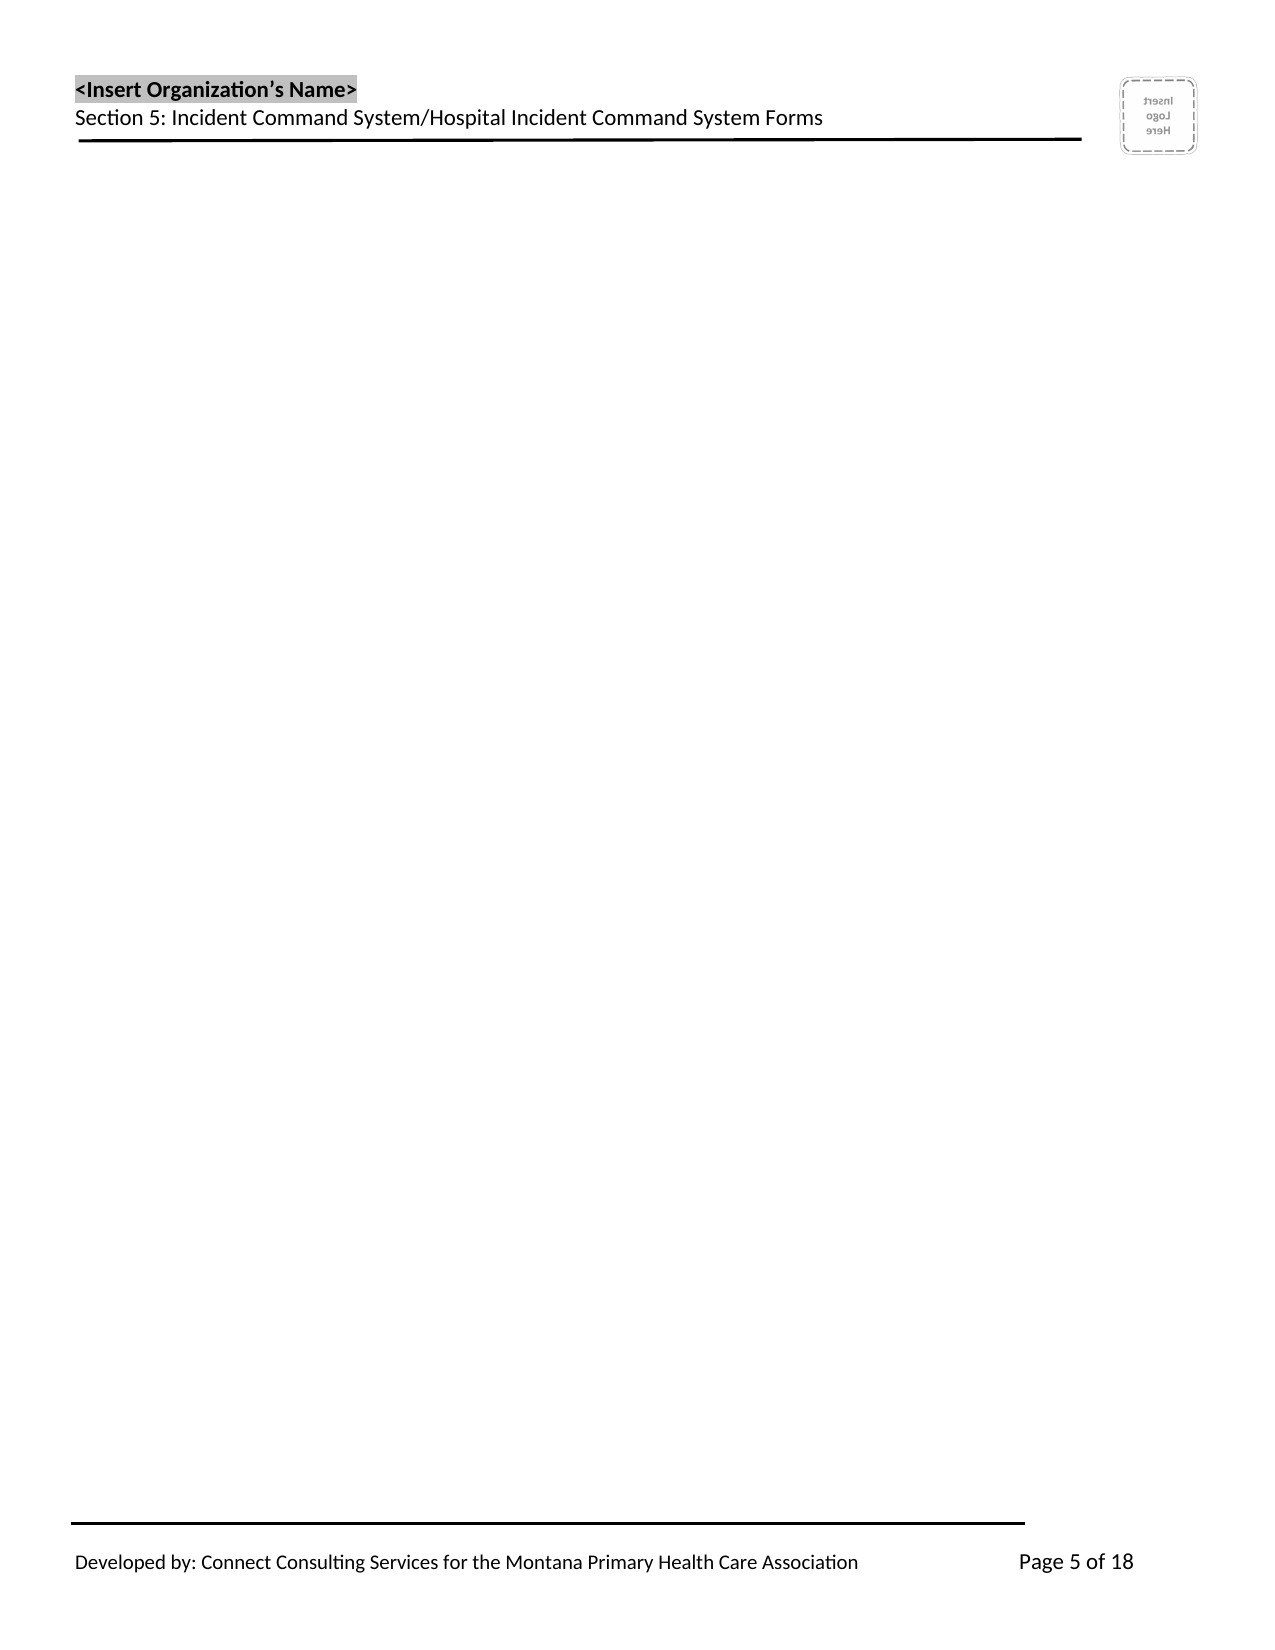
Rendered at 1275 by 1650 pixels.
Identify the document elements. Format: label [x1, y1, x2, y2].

picture [1116, 75, 1200, 156]
